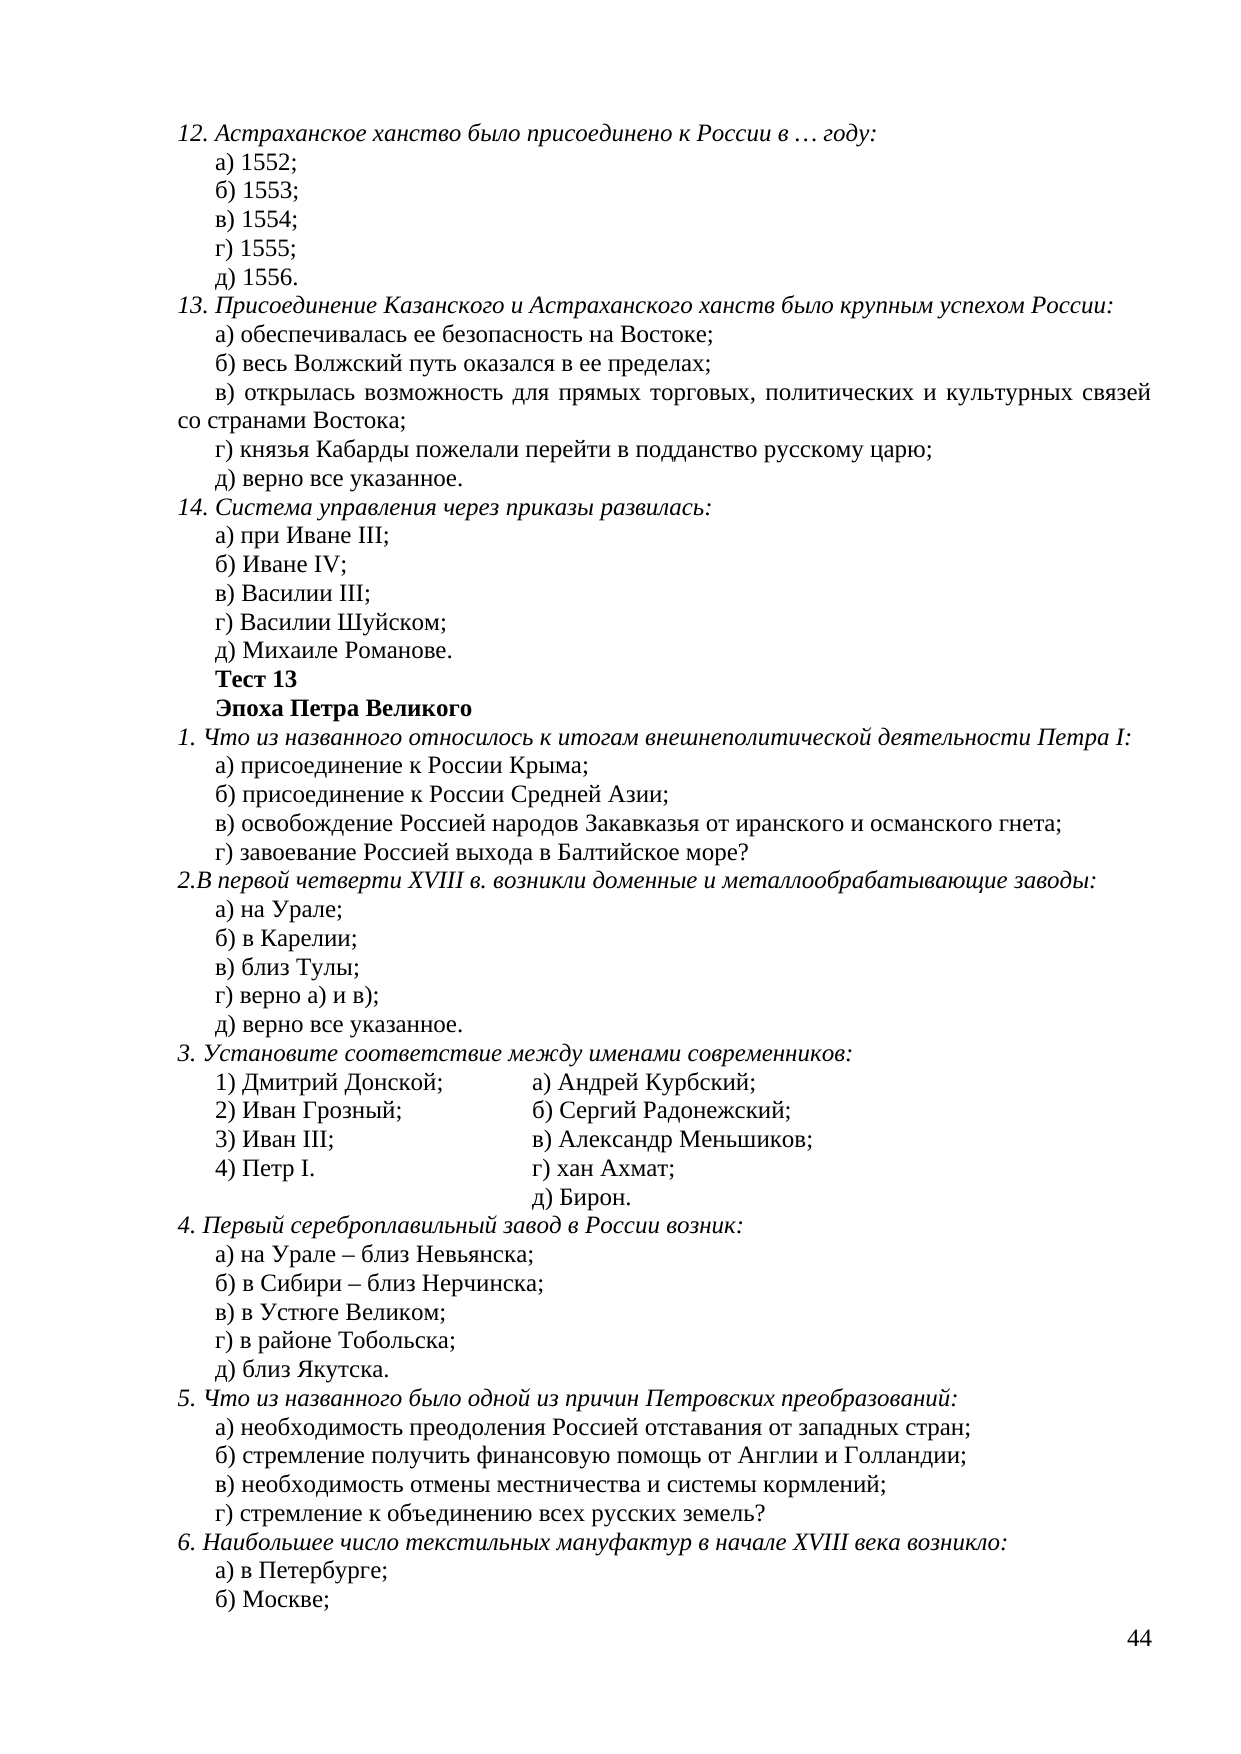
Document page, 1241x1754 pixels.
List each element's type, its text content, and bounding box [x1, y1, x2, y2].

text 14. Система управления через приказы развилась: [177, 492, 1152, 521]
text в) необходимость отмены местничества и системы кормлений; [177, 1469, 1152, 1498]
text д) 1556. [177, 262, 1152, 291]
text б) 1553; [177, 176, 1152, 204]
text 1) Дмитрий Донской; а) Андрей Курбский; [177, 1067, 1152, 1096]
text 6. Наибольшее число текстильных мануфактур в начале ХVIII века возникло: [177, 1527, 1152, 1556]
text а) на Урале; [177, 894, 1152, 923]
text б) в Карелии; [177, 923, 1152, 952]
text в) близ Тулы; [177, 952, 1152, 981]
text д) верно все указанное. [177, 463, 1152, 492]
text а) 1552; [177, 147, 1152, 176]
text 13. Присоединение Казанского и Астраханского ханств было крупным успехом России: [177, 291, 1152, 319]
text г) верно а) и в); [177, 981, 1152, 1009]
text в) Василии III; [177, 578, 1152, 607]
text 12. Астраханское ханство было присоединено к России в … году: [177, 118, 1152, 147]
text Эпоха Петра Великого [177, 693, 1152, 722]
text 3) Иван III; в) Александр Меньшиков; [177, 1124, 1152, 1153]
text 4) Петр I. г) хан Ахмат; [177, 1153, 1152, 1182]
text Тест 13 [177, 664, 1152, 693]
text б) Иване IV; [177, 549, 1152, 578]
text 2) Иван Грозный; б) Сергий Радонежский; [177, 1096, 1152, 1124]
text а) присоединение к России Крыма; [177, 751, 1152, 779]
text 4. Первый сереброплавильный завод в России возник: [177, 1211, 1152, 1239]
text а) необходимость преодоления Россией отставания от западных стран; [177, 1412, 1152, 1441]
text б) присоединение к России Средней Азии; [177, 779, 1152, 808]
text в) открылась возможность для прямых торговых, политических и культурных связей со странами Востока; [177, 377, 1152, 434]
text б) весь Волжский путь оказался в ее пределах; [177, 348, 1152, 377]
text д) близ Якутска. [177, 1354, 1152, 1383]
text б) Москве; [177, 1584, 1152, 1613]
text 2.В первой четверти XVIII в. возникли доменные и металлообрабатывающие заводы: [177, 866, 1152, 894]
text д) Михаиле Романове. [177, 636, 1152, 664]
text а) обеспечивалась ее безопасность на Востоке; [177, 319, 1152, 348]
text г) стремление к объединению всех русских земель? [177, 1498, 1152, 1527]
text в) освобождение Россией народов Закавказья от иранского и османского гнета; [177, 808, 1152, 837]
text 1. Что из названного относилось к итогам внешнеполитической деятельности Петра I: [177, 722, 1152, 751]
text г) князья Кабарды пожелали перейти в подданство русскому царю; [177, 434, 1152, 463]
text а) при Иване III; [177, 521, 1152, 549]
text г) в районе Тобольска; [177, 1326, 1152, 1354]
text а) на Урале – близ Невьянска; [177, 1239, 1152, 1268]
text д) верно все указанное. [177, 1009, 1152, 1038]
text г) Василии Шуйском; [177, 607, 1152, 636]
text в) 1554; [177, 204, 1152, 233]
text б) в Сибири – близ Нерчинска; [177, 1268, 1152, 1297]
text 5. Что из названного было одной из причин Петровских преобразований: [177, 1383, 1152, 1412]
text 3. Установите соответствие между именами современников: [177, 1038, 1152, 1067]
text б) стремление получить финансовую помощь от Англии и Голландии; [177, 1441, 1152, 1469]
text в) в Устюге Великом; [177, 1297, 1152, 1326]
text д) Бирон. [177, 1182, 1152, 1211]
text г) завоевание Россией выхода в Балтийское море? [177, 837, 1152, 866]
text а) в Петербурге; [177, 1556, 1152, 1584]
text г) 1555; [177, 233, 1152, 262]
